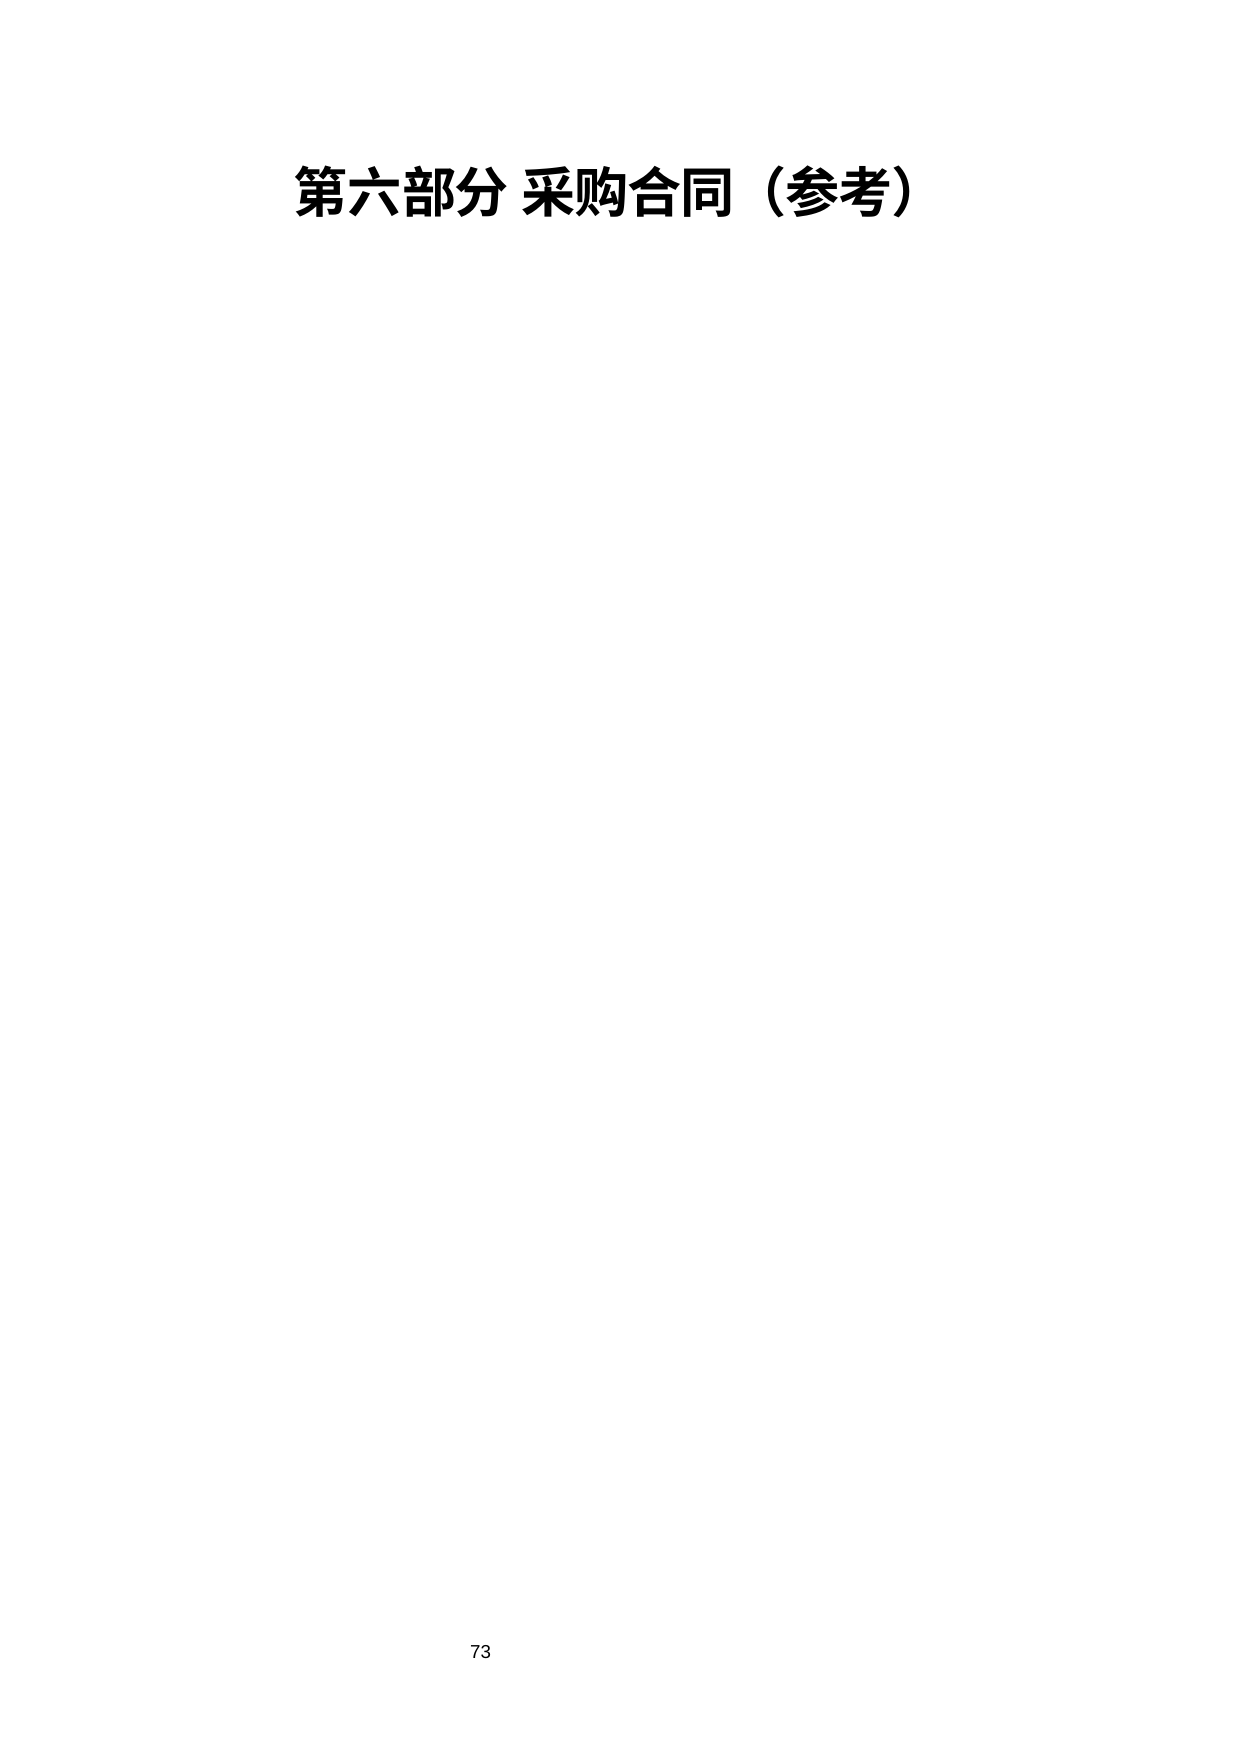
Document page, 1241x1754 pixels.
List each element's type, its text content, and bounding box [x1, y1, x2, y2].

text 第六部分 采购合同（参考） [188, 150, 1052, 229]
